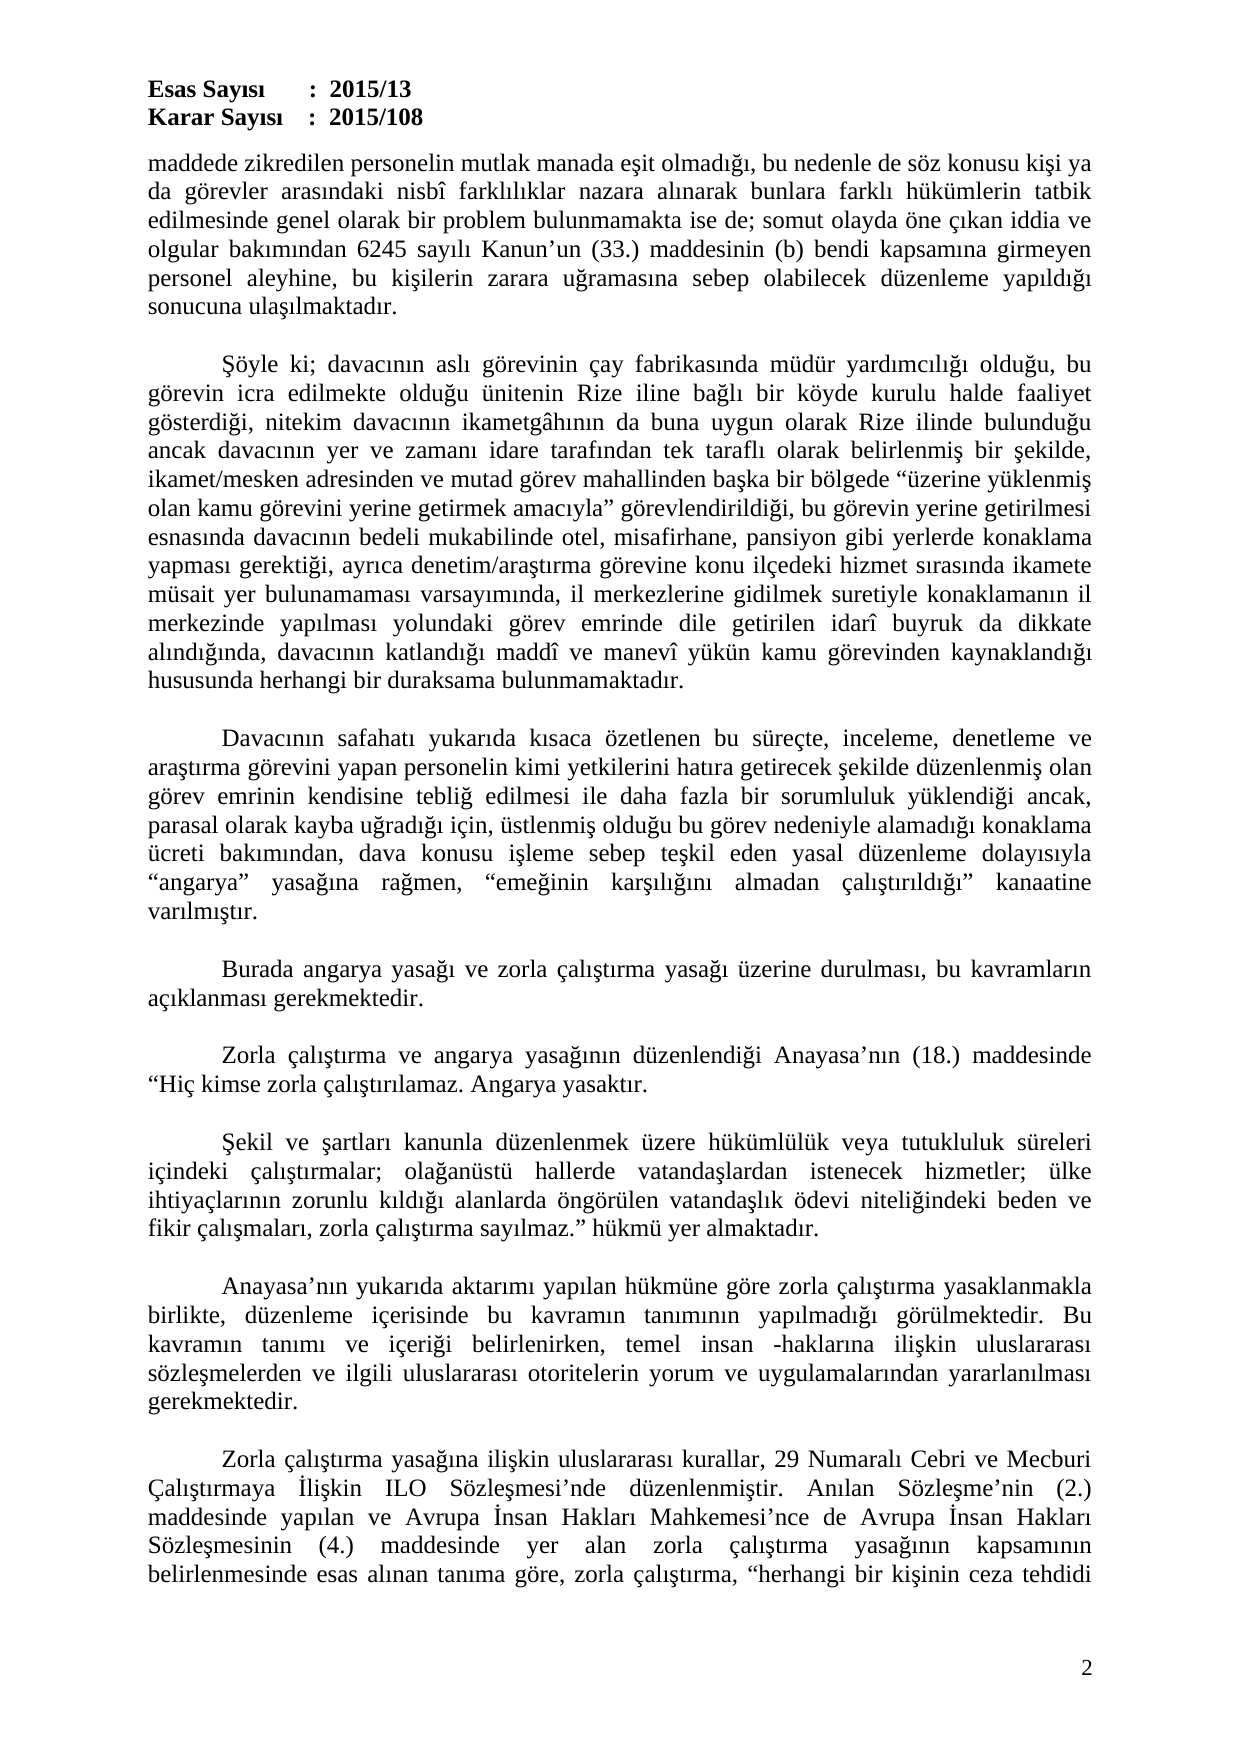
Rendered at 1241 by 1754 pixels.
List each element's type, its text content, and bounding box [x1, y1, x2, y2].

text Davacının safahatı yukarıda kısaca özetlenen bu süreçte, inceleme, denetleme ve araştırma görevini yapan personelin kimi yetkilerini hatıra getirecek şekilde düzenlenmiş olan görev emrinin kendisine tebliğ edilmesi ile daha fazla bir sorumluluk yüklendiği ancak, parasal olarak kayba uğradığı için, üstlenmiş olduğu bu görev nedeniyle alamadığı konaklama ücreti bakımından, dava konusu işleme sebep teşkil eden yasal düzenleme dolayısıyla “angarya” yasağına rağmen, “emeğinin karşılığını almadan çalıştırıldığı” kanaatine varılmıştır. [148, 723, 1093, 925]
text Burada angarya yasağı ve zorla çalıştırma yasağı üzerine durulması, bu kavramların açıklanması gerekmektedir. [148, 954, 1093, 1011]
text Şöyle ki; davacının aslı görevinin çay fabrikasında müdür yardımcılığı olduğu, bu görevin icra edilmekte olduğu ünitenin Rize iline bağlı bir köyde kurulu halde faaliyet gösterdiği, nitekim davacının ikametgâhının da buna uygun olarak Rize ilinde bulunduğu ancak davacının yer ve zamanı idare tarafından tek taraflı olarak belirlenmiş bir şekilde, ikamet/mesken adresinden ve mutad görev mahallinden başka bir bölgede “üzerine yüklenmiş olan kamu görevini yerine getirmek amacıyla” görevlendirildiği, bu görevin yerine getirilmesi esnasında davacının bedeli mukabilinde otel, misafirhane, pansiyon gibi yerlerde konaklama yapması gerektiği, ayrıca denetim/araştırma görevine konu ilçedeki hizmet sırasında ikamete müsait yer bulunamaması varsayımında, il merkezlerine gidilmek suretiyle konaklamanın il merkezinde yapılması yolundaki görev emrinde dile getirilen idarî buyruk da dikkate alındığında, davacının katlandığı maddî ve manevî yükün kamu görevinden kaynaklandığı hususunda herhangi bir duraksama bulunmamaktadır. [148, 349, 1093, 694]
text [148, 148, 1093, 320]
text Zorla çalıştırma ve angarya yasağının düzenlendiği Anayasa’nın (18.) maddesinde “Hiç kimse zorla çalıştırılamaz. Angarya yasaktır. [148, 1041, 1093, 1098]
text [148, 1444, 1093, 1588]
text Anayasa’nın yukarıda aktarımı yapılan hükmüne göre zorla çalıştırma yasaklanmakla birlikte, düzenleme içerisinde bu kavramın tanımının yapılmadığı görülmektedir. Bu kavramın tanımı ve içeriği belirlenirken, temel insan -haklarına ilişkin uluslararası sözleşmelerden ve ilgili uluslararası otoritelerin yorum ve uygulamalarından yararlanılması gerekmektedir. [148, 1271, 1093, 1415]
text Şekil ve şartları kanunla düzenlenmek üzere hükümlülük veya tutukluluk süreleri içindeki çalıştırmalar; olağanüstü hallerde vatandaşlardan istenecek hizmetler; ülke ihtiyaçlarının zorunlu kıldığı alanlarda öngörülen vatandaşlık ödevi niteliğindeki beden ve fikir çalışmaları, zorla çalıştırma sayılmaz.” hükmü yer almaktadır. [148, 1127, 1093, 1242]
